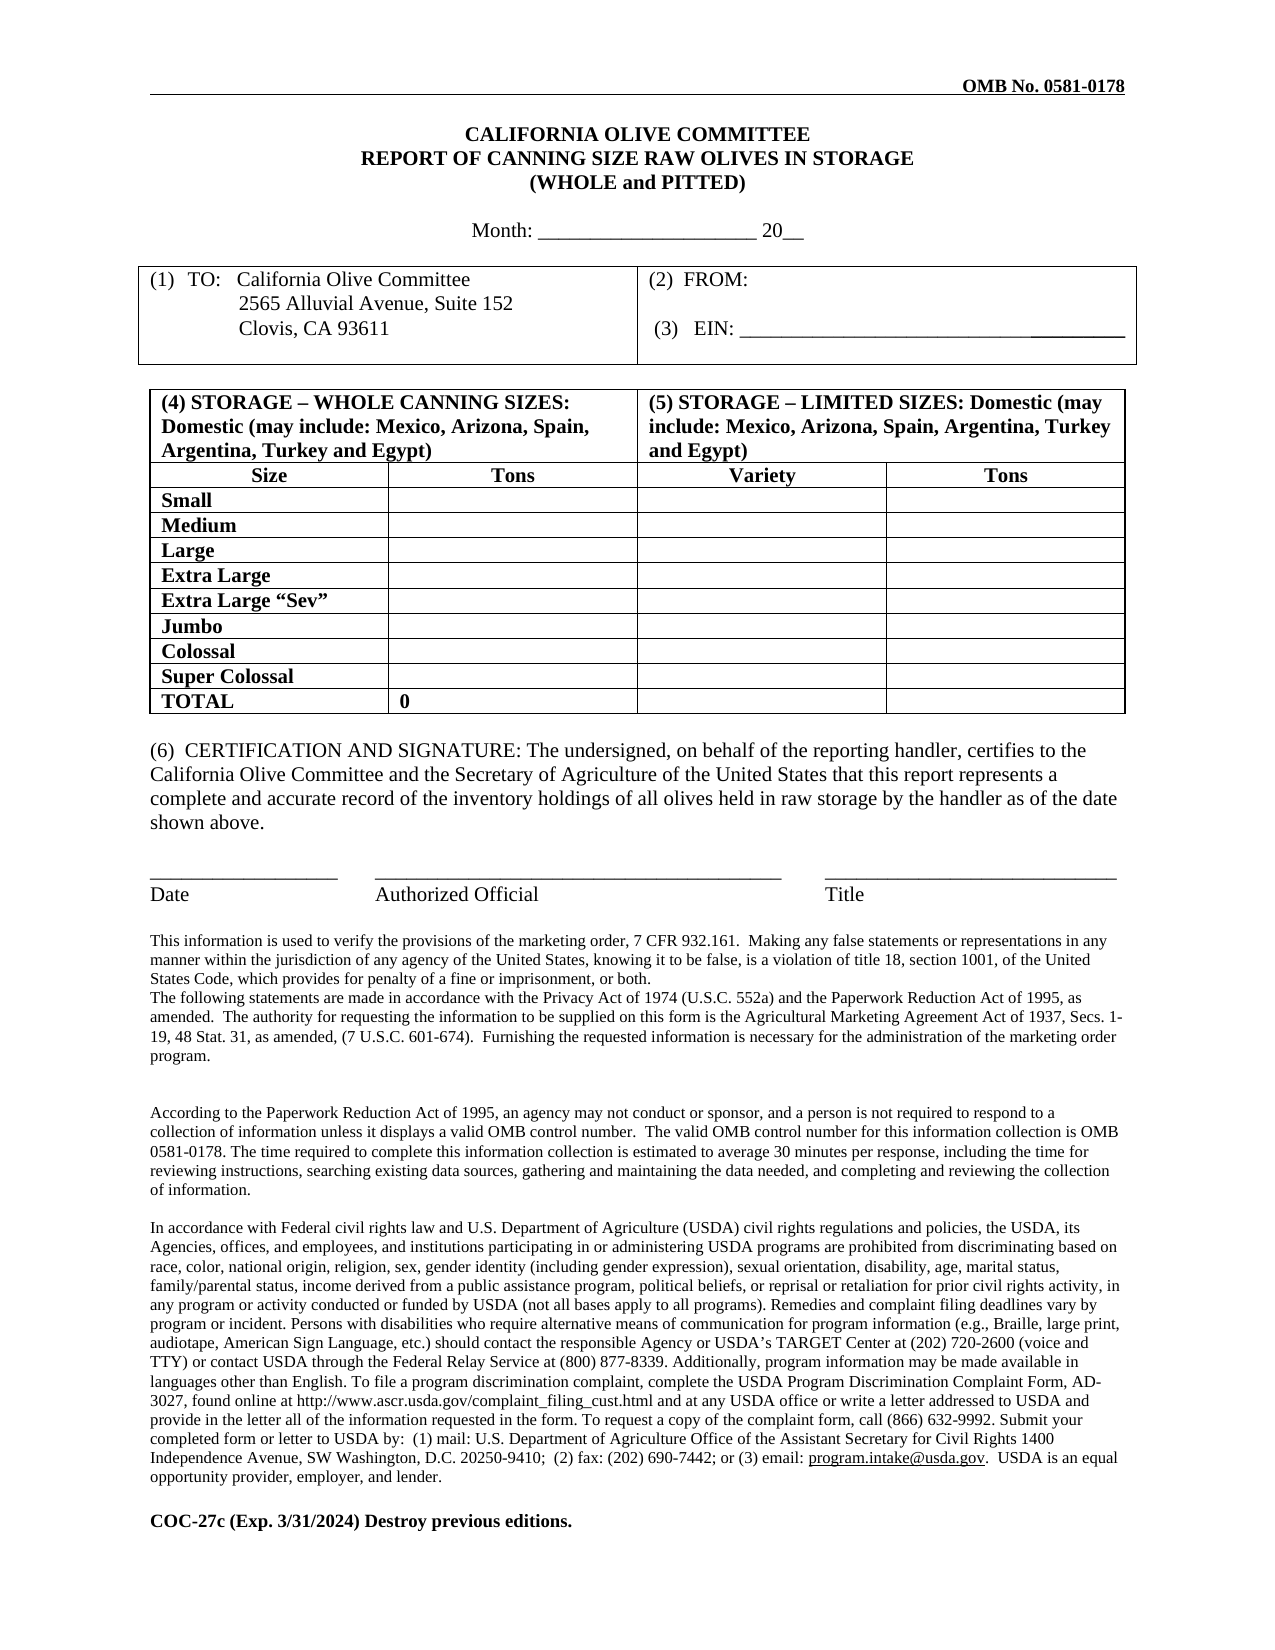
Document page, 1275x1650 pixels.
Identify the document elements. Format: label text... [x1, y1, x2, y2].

table_cell Medium [151, 513, 388, 537]
table_cell Extra Large “Sev” [151, 589, 388, 612]
table_cell [638, 589, 886, 612]
table_cell [389, 488, 637, 512]
text __________________ _______________________________________ ____________________________ [150, 858, 1125, 882]
table_cell [638, 689, 886, 713]
text This information is used to verify the provisions of the marketing order, 7 CFR 932.161. Making any false statements or representations in any manner within the jurisdiction of any agency of the United States, knowing it to be false, is a violation of title 18, section 1001, of the United States Code, which provides for penalty of a fine or imprisonment, or both. [150, 931, 1125, 988]
text The following statements are made in accordance with the Privacy Act of 1974 (U.S.C. 552a) and the Paperwork Reduction Act of 1995, as amended. The authority for requesting the information to be supplied on this form is the Agricultural Marketing Agreement Act of 1937, Secs. 1-19, 48 Stat. 31, as amended, (7 U.S.C. 601-674). Furnishing the requested information is necessary for the administration of the marketing order program. [150, 988, 1125, 1065]
table_cell [887, 563, 1124, 587]
table_cell [389, 664, 637, 688]
table_header (5) STORAGE – LIMITED SIZES: Domestic (may include: Mexico, Arizona, Spain, Argentina, Turkey and Egypt) [638, 390, 1124, 462]
text (6) CERTIFICATION AND SIGNATURE: The undersigned, on behalf of the reporting handler, certifies to the California Olive Committee and the Secretary of Agriculture of the United States that this report represents a complete and accurate record of the inventory holdings of all olives held in raw storage by the handler as of the date shown above. [150, 738, 1125, 834]
table_cell [887, 689, 1124, 713]
table_cell Colossal [151, 639, 388, 663]
table_cell [638, 513, 886, 537]
table_cell Large [151, 538, 388, 562]
table_cell [389, 589, 637, 612]
table_cell [887, 513, 1124, 537]
table_cell [638, 614, 886, 638]
table_cell [887, 639, 1124, 663]
table_cell Super Colossal [151, 664, 388, 688]
table_cell [887, 538, 1124, 562]
table_cell [389, 513, 637, 537]
table_cell 0 [389, 689, 637, 713]
table_header TO: California Olive Committee 2565 Alluvial Avenue, Suite 152 Clovis, CA 93611 [139, 267, 637, 363]
text Month: _____________________ 20__ [150, 218, 1125, 242]
table_cell [887, 488, 1124, 512]
text Date Authorized Official Title [150, 882, 1125, 906]
text In accordance with Federal civil rights law and U.S. Department of Agriculture (USDA) civil rights regulations and policies, the USDA, its Agencies, offices, and employees, and institutions participating in or administering USDA programs are prohibited from discriminating based on race, color, national origin, religion, sex, gender identity (including gender expression), sexual orientation, disability, age, marital status, family/parental status, income derived from a public assistance program, political beliefs, or reprisal or retaliation for prior civil rights activity, in any program or activity conducted or funded by USDA (not all bases apply to all programs). Remedies and complaint filing deadlines vary by program or incident. Persons with disabilities who require alternative means of communication for program information (e.g., Braille, large print, audiotape, American Sign Language, etc.) should contact the responsible Agency or USDA’s TARGET Center at (202) 720-2600 (voice and TTY) or contact USDA through the Federal Relay Service at (800) 877-8339. Additionally, program information may be made available in languages other than English. To file a program discrimination complaint, complete the USDA Program Discrimination Complaint Form, AD-3027, found online at http://www.ascr.usda.gov/complaint_filing_cust.html and at any USDA office or write a letter addressed to USDA and provide in the letter all of the information requested in the form. To request a copy of the complaint form, call (866) 632-9992. Submit your completed form or letter to USDA by: (1) mail: U.S. Department of Agriculture Office of the Assistant Secretary for Civil Rights 1400 Independence Avenue, SW Washington, D.C. 20250-9410; (2) fax: (202) 690-7442; or (3) email: program.intake@usda.gov. USDA is an equal opportunity provider, employer, and lender. [150, 1218, 1125, 1486]
table_cell Small [151, 488, 388, 512]
text (WHOLE and PITTED) [150, 170, 1125, 194]
table_cell TOTAL [151, 689, 388, 713]
text According to the Paperwork Reduction Act of 1995, an agency may not conduct or sponsor, and a person is not required to respond to a collection of information unless it displays a valid OMB control number. The valid OMB control number for this information collection is OMB 0581-0178. The time required to complete this information collection is estimated to average 30 minutes per response, including the time for reviewing instructions, searching existing data sources, gathering and maintaining the data needed, and completing and reviewing the collection of information. [150, 1103, 1125, 1199]
table_cell Tons [887, 463, 1124, 487]
table_cell [638, 639, 886, 663]
table_cell Variety [638, 463, 886, 487]
table_cell [389, 563, 637, 587]
table_cell [638, 664, 886, 688]
table_cell [887, 664, 1124, 688]
table_cell [887, 614, 1124, 638]
table_cell [887, 589, 1124, 612]
table_cell Size [151, 463, 388, 487]
text REPORT OF CANNING SIZE RAW OLIVES IN STORAGE [150, 146, 1125, 170]
table_cell [389, 639, 637, 663]
table_header (4) STORAGE – WHOLE CANNING SIZES: Domestic (may include: Mexico, Arizona, Spain, Argentina, Turkey and Egypt) [151, 390, 637, 462]
table_cell [389, 614, 637, 638]
table_cell Extra Large [151, 563, 388, 587]
table_cell Tons [389, 463, 637, 487]
table_cell [389, 538, 637, 562]
table_cell Jumbo [151, 614, 388, 638]
text CALIFORNIA OLIVE COMMITTEE [150, 122, 1125, 146]
table_cell [638, 488, 886, 512]
table_cell [638, 538, 886, 562]
table_cell [638, 563, 886, 587]
table_header (2) FROM: (3) EIN: _____________________________________ [638, 267, 1136, 363]
